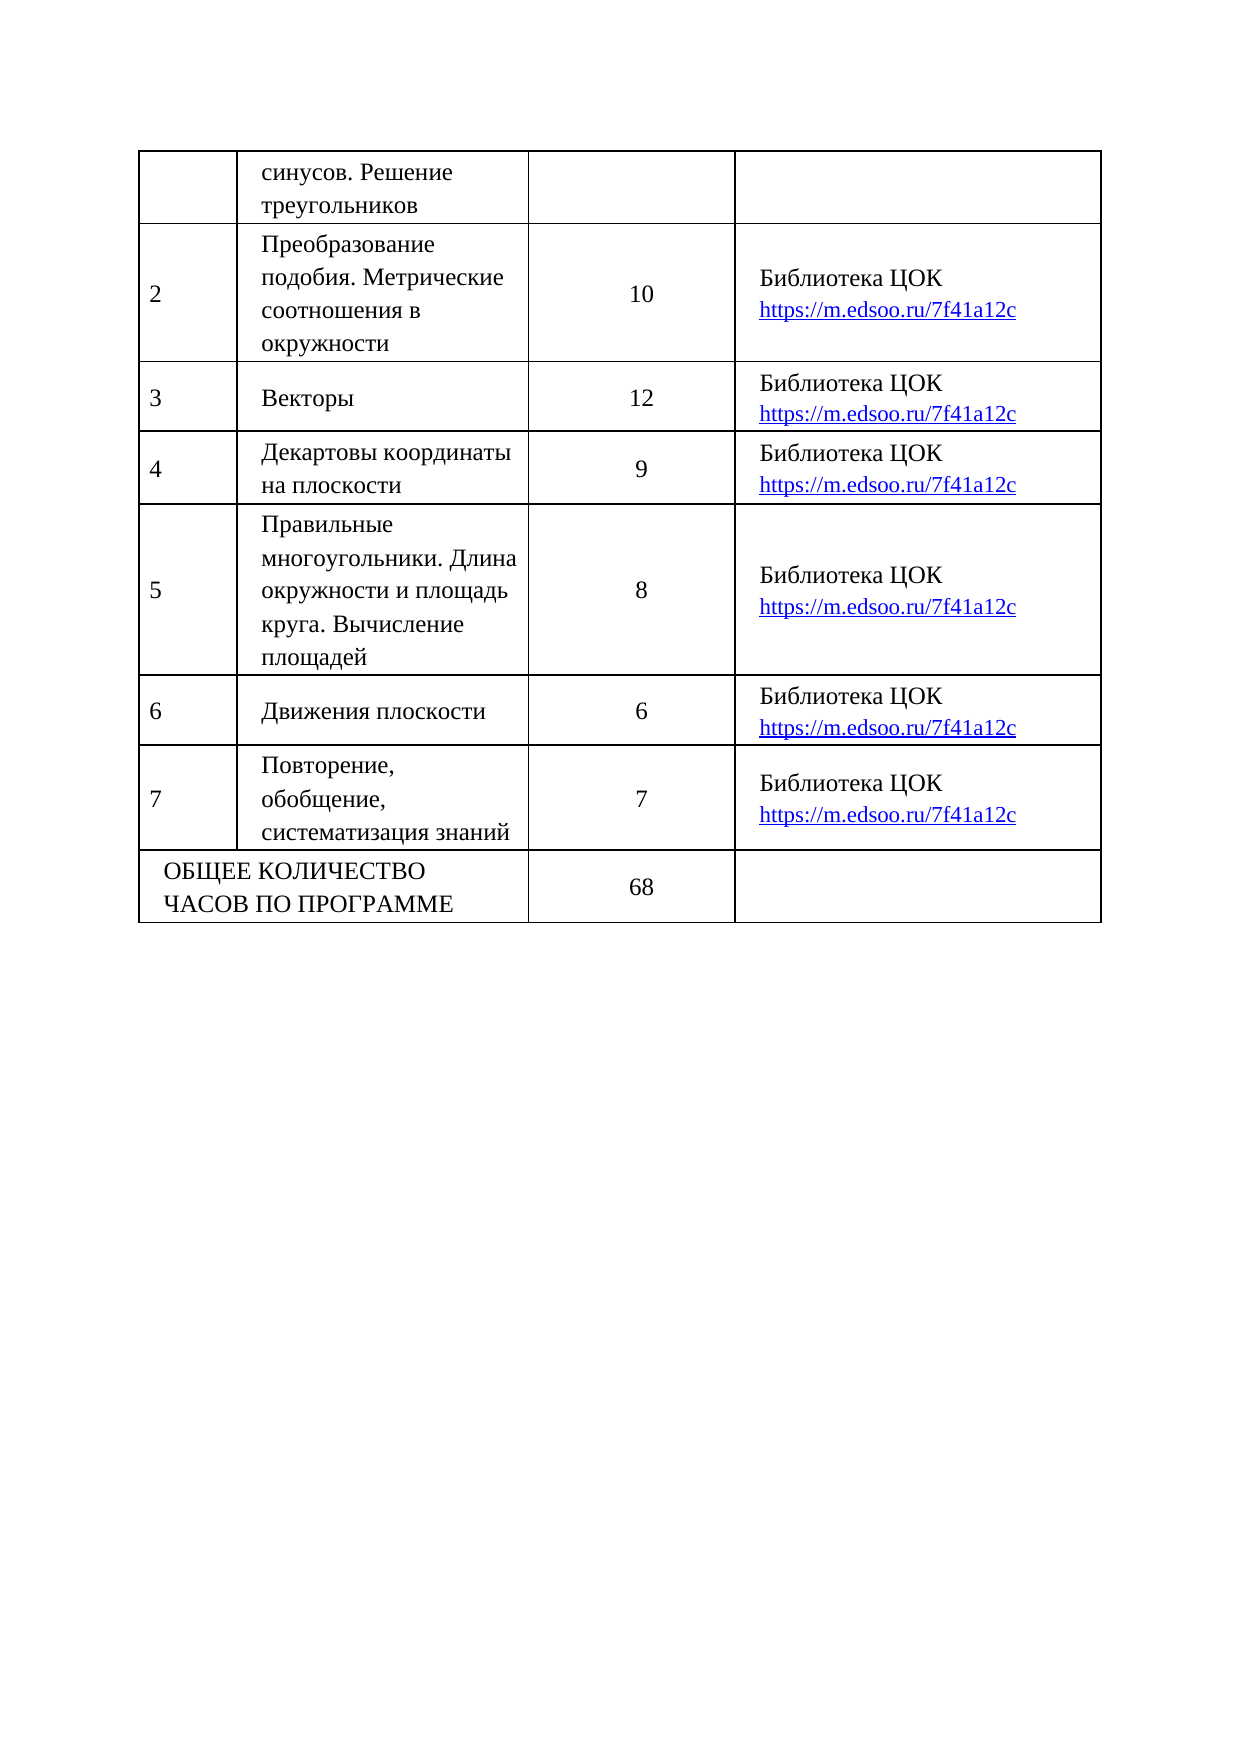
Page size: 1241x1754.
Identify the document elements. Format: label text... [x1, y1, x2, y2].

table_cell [736, 224, 1100, 361]
table_cell Повторение, обобщение, систематизация знаний [238, 746, 528, 849]
table_cell 3 [140, 362, 236, 430]
table_cell 12 [529, 362, 734, 430]
table_cell Библиотека ЦОК https://m.edsoo.ru/7f41a12c [736, 432, 1100, 503]
table_cell 68 [529, 851, 734, 922]
table_cell 10 [529, 224, 734, 361]
table_cell Движения плоскости [238, 676, 528, 744]
table_cell 9 [529, 432, 734, 503]
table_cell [736, 152, 1100, 222]
table_cell ОБЩЕЕ КОЛИЧЕСТВО ЧАСОВ ПО ПРОГРАММЕ [140, 851, 528, 922]
table_cell Библиотека ЦОК https://m.edsoo.ru/7f41a12c [736, 676, 1100, 744]
table_cell 2 [140, 224, 236, 361]
table_cell Преобразование подобия. Метрические соотношения в окружности [238, 224, 528, 361]
table_cell 5 [140, 505, 236, 674]
table_cell Библиотека ЦОК https://m.edsoo.ru/7f41a12c [736, 505, 1100, 674]
table_cell 7 [140, 746, 236, 849]
table_cell Векторы [238, 362, 528, 430]
table_cell 4 [140, 432, 236, 503]
table_cell 6 [140, 676, 236, 744]
table_cell Декартовы координаты на плоскости [238, 432, 528, 503]
table_cell 8 [529, 505, 734, 674]
table_cell 7 [529, 746, 734, 849]
table_cell Правильные многоугольники. Длина окружности и площадь круга. Вычисление площадей [238, 505, 528, 674]
table_cell 6 [529, 676, 734, 744]
table_cell Библиотека ЦОК https://m.edsoo.ru/7f41a12c [736, 362, 1100, 430]
table_cell Библиотека ЦОК https://m.edsoo.ru/7f41a12c [736, 746, 1100, 849]
table_cell 1 [140, 152, 236, 222]
table_cell 16 [529, 152, 734, 222]
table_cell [238, 152, 528, 222]
table_cell [736, 851, 1100, 922]
